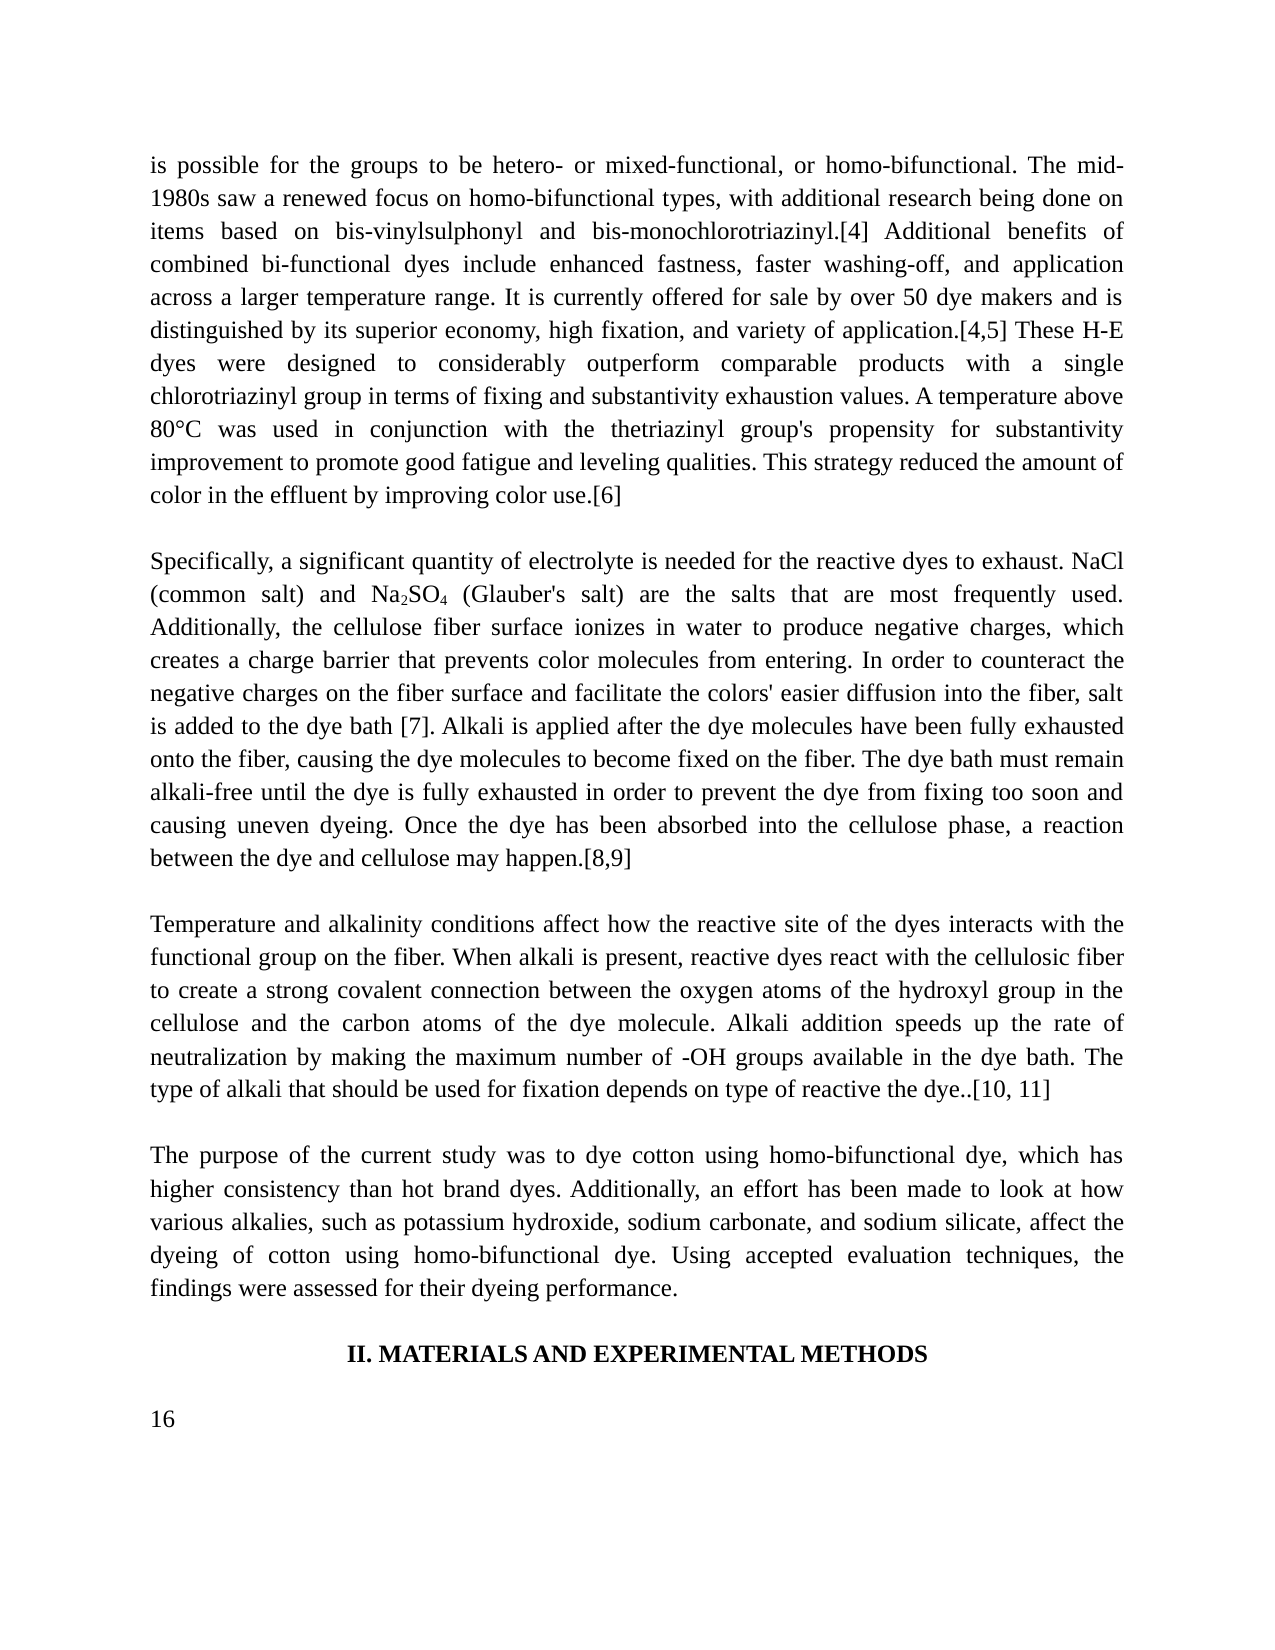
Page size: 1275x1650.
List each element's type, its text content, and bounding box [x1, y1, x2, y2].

text Temperature and alkalinity conditions affect how the reactive site of the dyes interacts with the functional group on the fiber. When alkali is present, reactive dyes react with the cellulosic fiber to create a strong covalent connection between the oxygen atoms of the hydroxyl group in the cellulose and the carbon atoms of the dye molecule. Alkali addition speeds up the rate of neutralization by making the maximum number of -OH groups available in the dye bath. The type of alkali that should be used for fixation depends on type of reactive the dye..[10, 11] [150, 909, 1125, 1103]
text The purpose of the current study was to dye cotton using homo-bifunctional dye, which has higher consistency than hot brand dyes. Additionally, an effort has been made to look at how various alkalies, such as potassium hydroxide, sodium carbonate, and sodium silicate, affect the dyeing of cotton using homo-bifunctional dye. Using accepted evaluation techniques, the findings were assessed for their dyeing performance. [150, 1141, 1125, 1301]
text II. MATERIALS AND EXPERIMENTAL METHODS [150, 1339, 1125, 1367]
text Specifically, a significant quantity of electrolyte is needed for the reactive dyes to exhaust. NaCl (common salt) and Na2SO4 (Glauber's salt) are the salts that are most frequently used. Additionally, the cellulose fiber surface ionizes in water to produce negative charges, which creates a charge barrier that prevents color molecules from entering. In order to counteract the negative charges on the fiber surface and facilitate the colors' easier diffusion into the fiber, salt is added to the dye bath [7]. Alkali is applied after the dye molecules have been fully exhausted onto the fiber, causing the dye molecules to become fixed on the fiber. The dye bath must remain alkali-free until the dye is fully exhausted in order to prevent the dye from fixing too soon and causing uneven dyeing. Once the dye has been absorbed into the cellulose phase, a reaction between the dye and cellulose may happen.[8,9] [150, 546, 1125, 872]
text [150, 150, 1125, 509]
